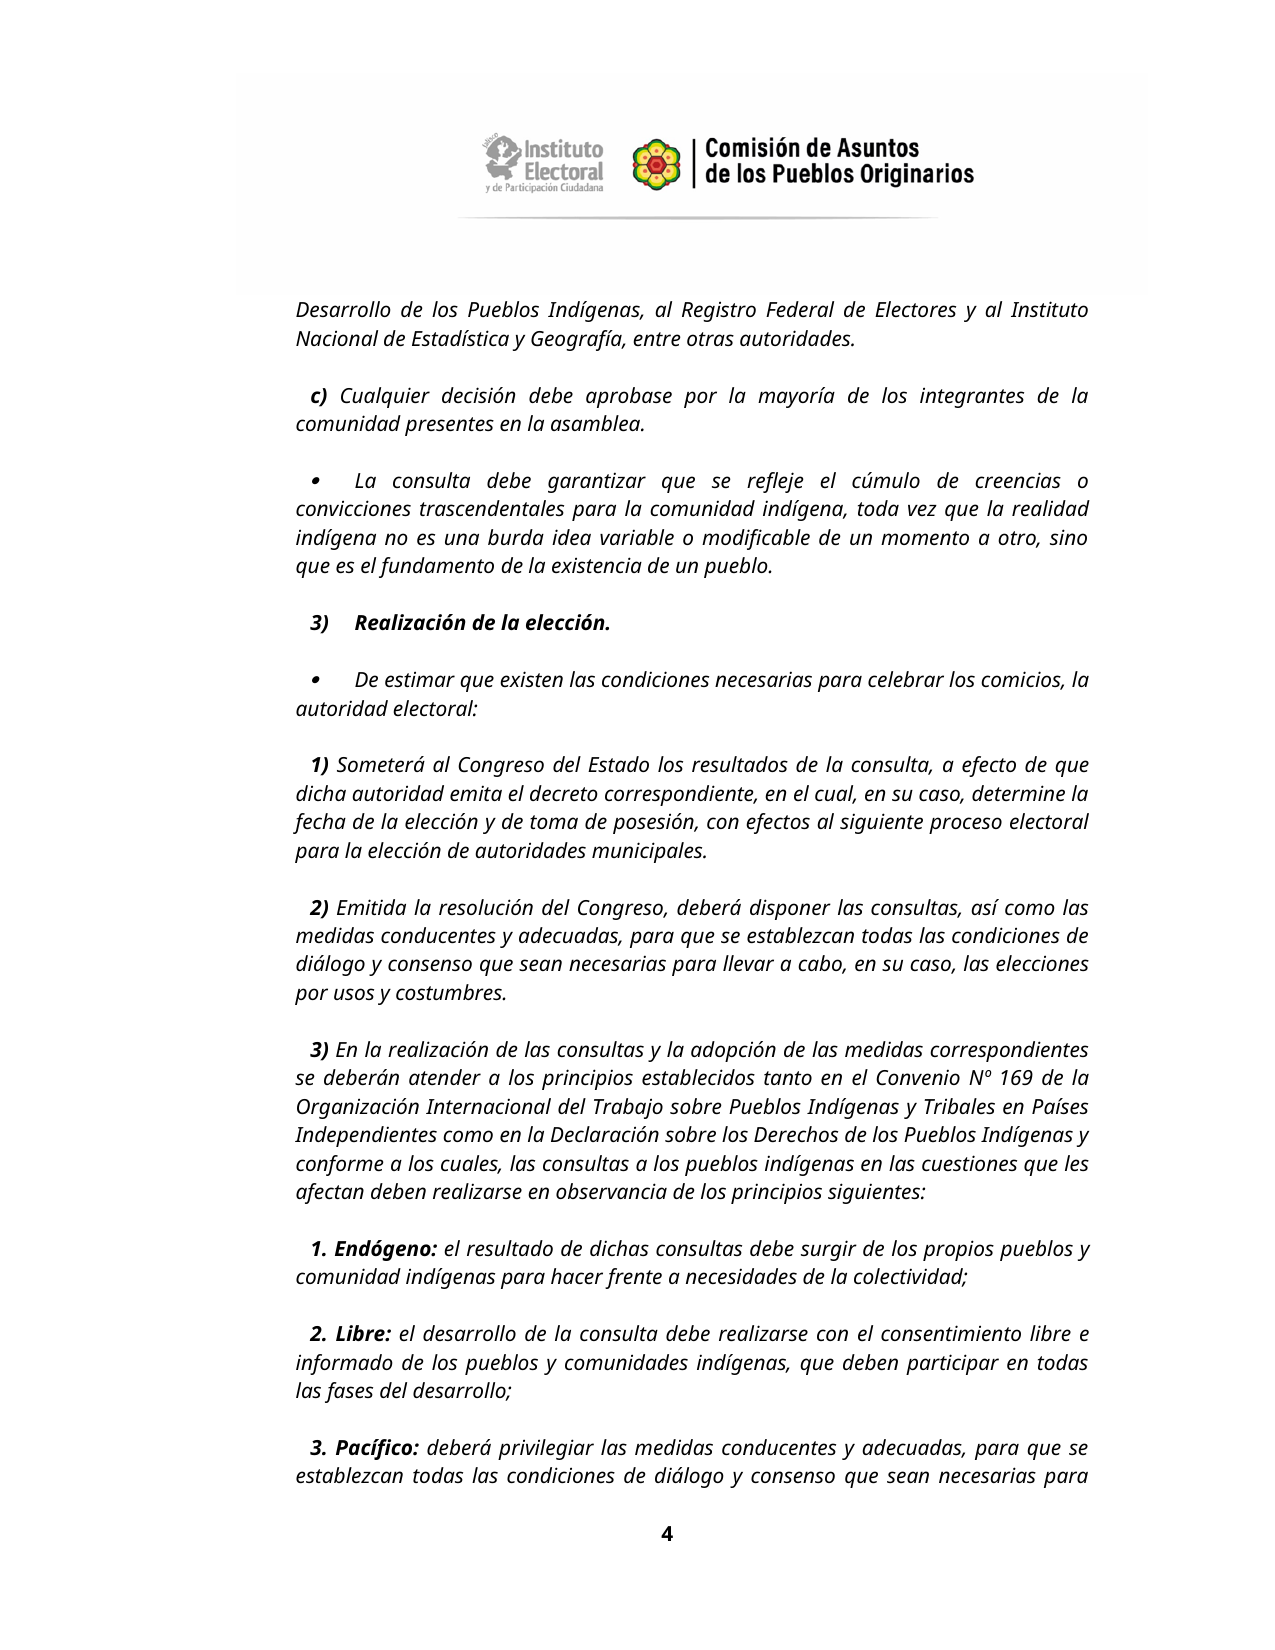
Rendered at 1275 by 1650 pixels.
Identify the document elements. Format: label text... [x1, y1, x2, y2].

text 2) Emitida la resolución del Congreso, deberá disponer las consultas, así como las medidas conducentes y adecuadas, para que se establezcan todas las condiciones de diálogo y consenso que sean necesarias para llevar a cabo, en su caso, las elecciones por usos y costumbres. [295, 893, 1093, 1006]
text 1) Someterá al Congreso del Estado los resultados de la consulta, a efecto de que dicha autoridad emita el decreto correspondiente, en el cual, en su caso, determine la fecha de la elección y de toma de posesión, con efectos al siguiente proceso electoral para la elección de autoridades municipales. [295, 751, 1093, 864]
text 1. Endógeno: el resultado de dichas consultas debe surgir de los propios pueblos y comunidad indígenas para hacer frente a necesidades de la colectividad; [295, 1234, 1093, 1291]
text c) Cualquier decisión debe aprobase por la mayoría de los integrantes de la comunidad presentes en la asamblea. [295, 381, 1093, 438]
text 2. Libre: el desarrollo de la consulta debe realizarse con el consentimiento libre e informado de los pueblos y comunidades indígenas, que deben participar en todas las fases del desarrollo; [295, 1319, 1093, 1404]
list De estimar que existen las condiciones necesarias para celebrar los comicios, la autoridad electoral: [295, 665, 1093, 722]
list Realización de la elección. [295, 608, 1093, 637]
list La consulta debe garantizar que se refleje el cúmulo de creencias o convicciones trascendentales para la comunidad indígena, toda vez que la realidad indígena no es una burda idea variable o modificable de un momento a otro, sino que es el fundamento de la existencia de un pueblo. [295, 466, 1093, 580]
text 3) En la realización de las consultas y la adopción de las medidas correspondientes se deberán atender a los principios establecidos tanto en el Convenio Nº 169 de la Organización Internacional del Trabajo sobre Pueblos Indígenas y Tribales en Países Independientes como en la Declaración sobre los Derechos de los Pueblos Indígenas y conforme a los cuales, las consultas a los pueblos indígenas en las cuestiones que les afectan deben realizarse en observancia de los principios siguientes: [295, 1035, 1093, 1206]
picture [236, 73, 1150, 296]
